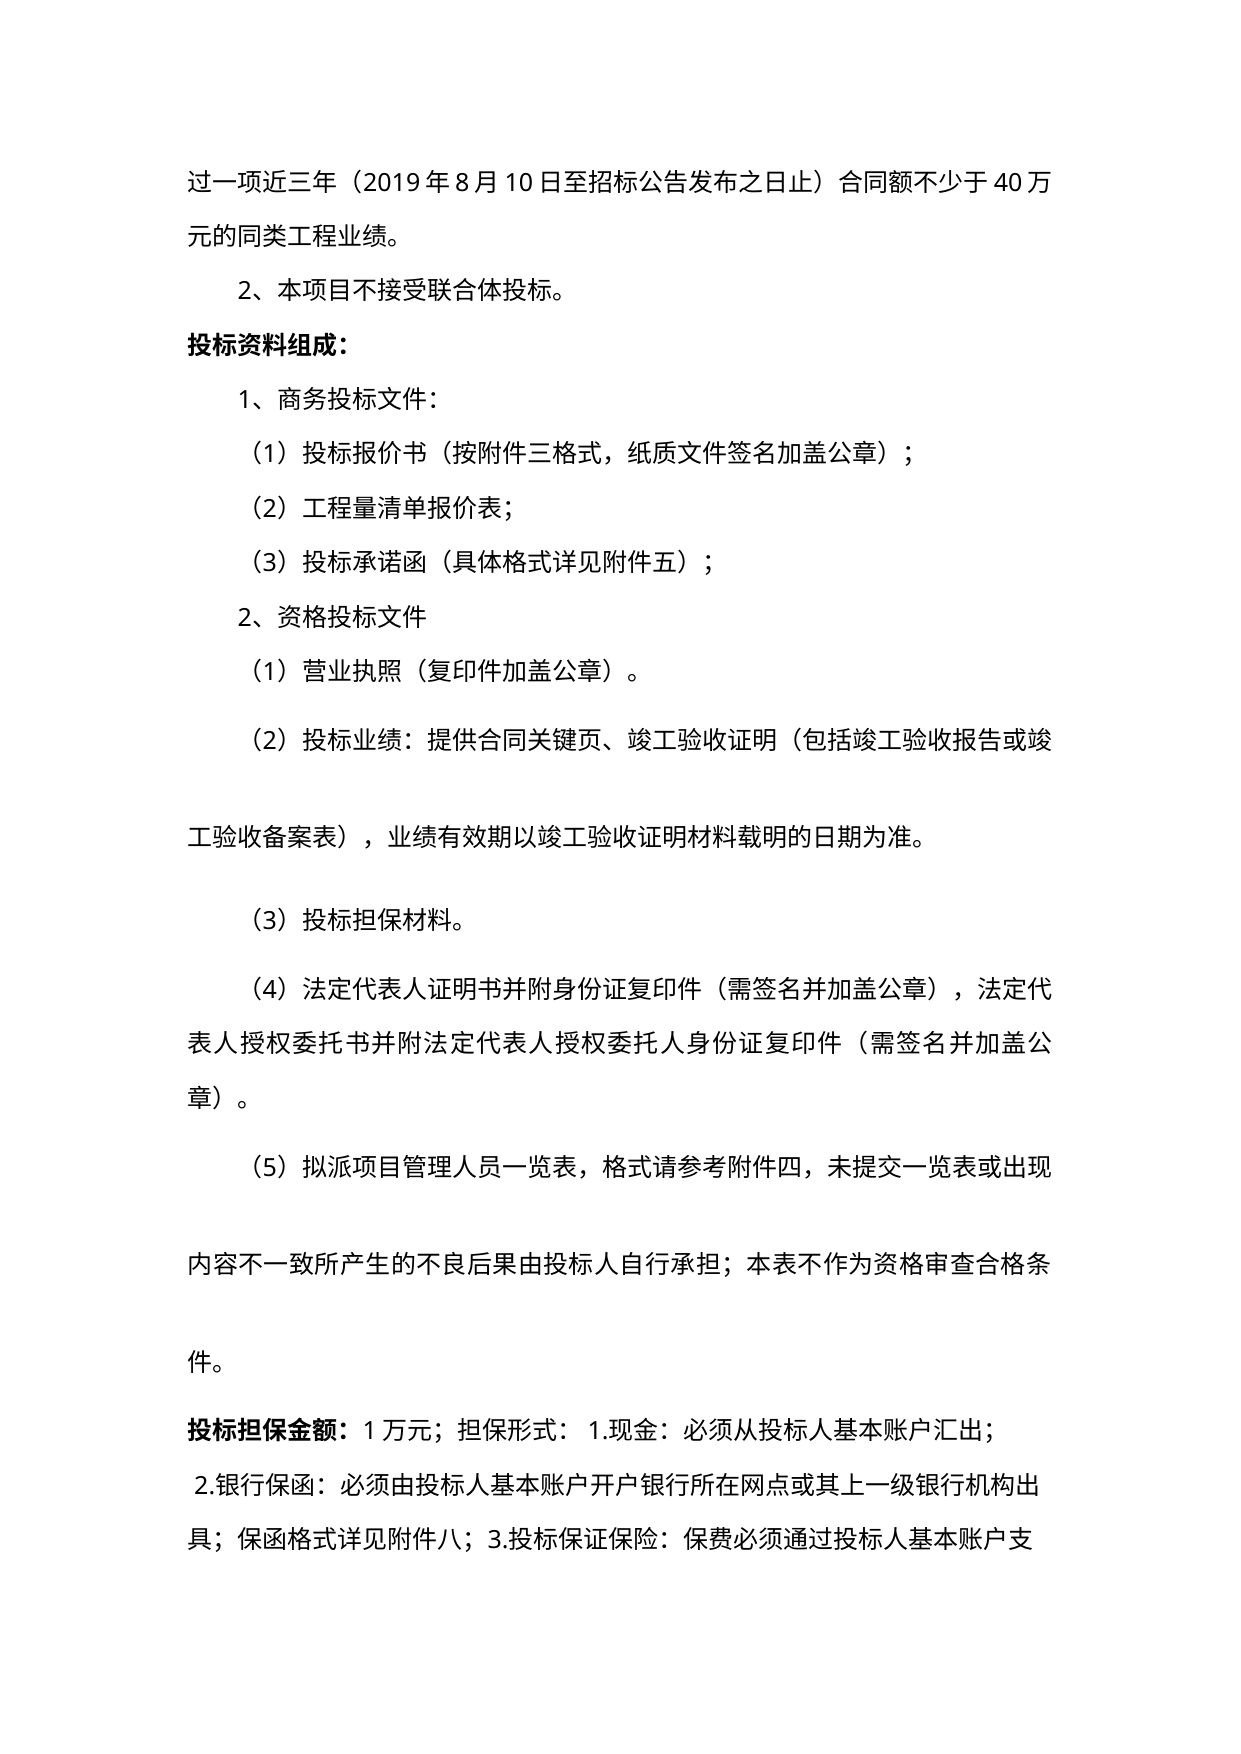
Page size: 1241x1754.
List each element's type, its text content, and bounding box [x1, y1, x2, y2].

text 2、资格投标文件 [187, 597, 1053, 633]
list 投标资料组成： [187, 325, 1053, 361]
text （1）营业执照（复印件加盖公章）。 [187, 651, 1053, 688]
text 1、商务投标文件： [187, 379, 1053, 416]
text （2）工程量清单报价表； [187, 488, 1053, 524]
text （4）法定代表人证明书并附身份证复印件（需签名并加盖公章），法定代表人授权委托书并附法定代表人授权委托人身份证复印件（需签名并加盖公章）。 [187, 969, 1053, 1114]
text 2、本项目不接受联合体投标。 [187, 271, 1053, 307]
text （3）投标承诺函（具体格式详见附件五）； [187, 543, 1053, 579]
text （5）拟派项目管理人员一览表，格式请参考附件四，未提交一览表或出现内容不一致所产生的不良后果由投标人自行承担；本表不作为资格审查合格条件。 [187, 1133, 1053, 1393]
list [187, 1465, 1053, 1556]
text （3）投标担保材料。 [187, 886, 1053, 951]
text （1）投标报价书（按附件三格式，纸质文件签名加盖公章）； [187, 434, 1053, 470]
text （2）投标业绩：提供合同关键页、竣工验收证明（包括竣工验收报告或竣工验收备案表），业绩有效期以竣工验收证明材料载明的日期为准。 [187, 706, 1053, 868]
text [187, 162, 1053, 253]
list 投标担保金额：1万元；担保形式： 1.现金：必须从投标人基本账户汇出； [187, 1411, 1053, 1447]
